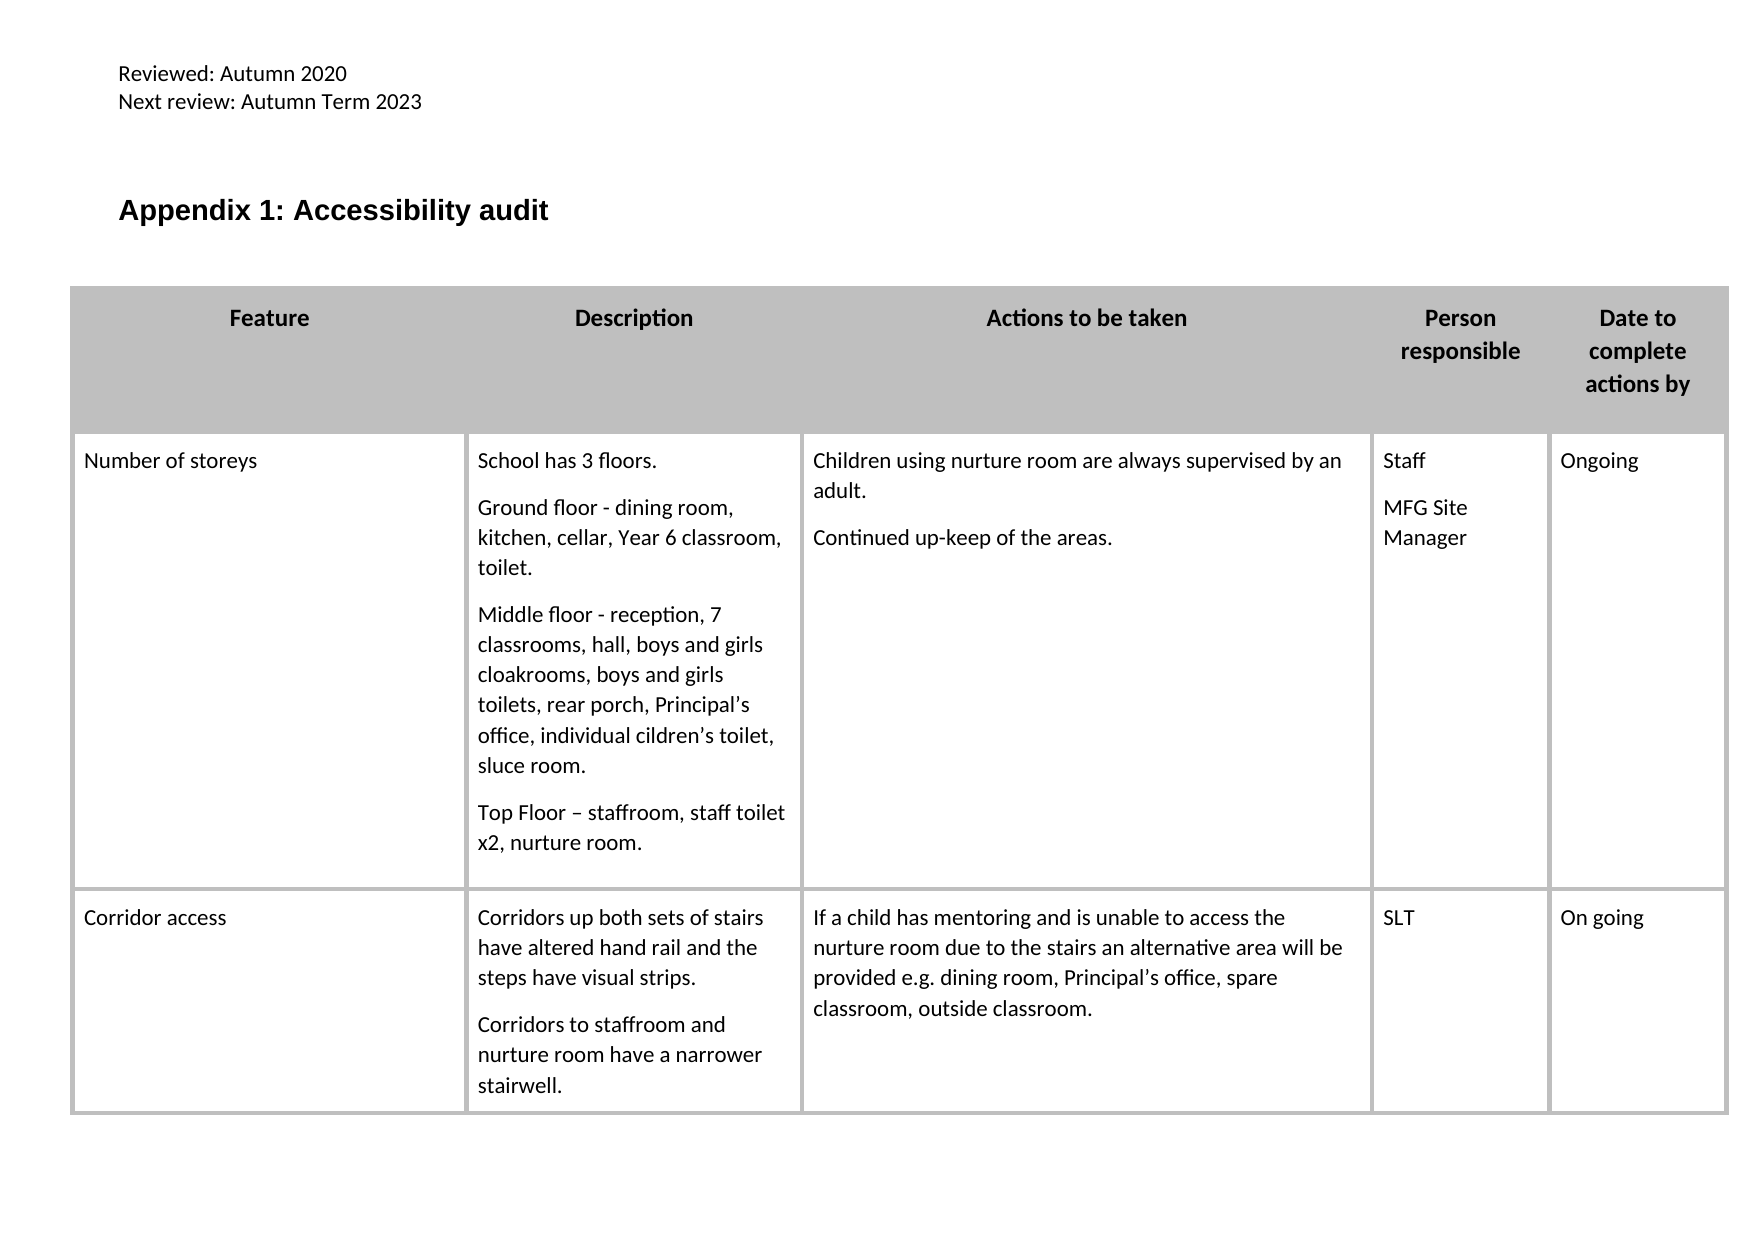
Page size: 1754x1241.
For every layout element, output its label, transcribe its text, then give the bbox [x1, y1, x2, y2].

table_cell On going [1552, 891, 1724, 1111]
table_header Person responsible [1374, 291, 1547, 429]
table_header Date to complete actions by [1552, 291, 1724, 429]
table_cell School has 3 floors. Ground floor - dining room, kitchen, cellar, Year 6 classroom, toilet. Middle floor - reception, 7 classrooms, hall, boys and girls cloakrooms, boys and girls toilets, rear porch, Principal’s office, individual cildren’s toilet, sluce room. Top Floor – staffroom, staff toilet x2, nurture room. [469, 434, 800, 887]
subtitle Appendix 1: Accessibility audit [118, 193, 1665, 227]
table_cell Corridor access [75, 891, 464, 1111]
table_cell Number of storeys [75, 434, 464, 887]
table_cell Ongoing [1552, 434, 1724, 887]
table_header Description [469, 291, 800, 429]
table_cell SLT [1374, 891, 1547, 1111]
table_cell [804, 891, 1370, 1111]
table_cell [469, 891, 800, 1111]
table_header Actions to be taken [804, 291, 1370, 429]
table_cell Staff MFG Site Manager [1374, 434, 1547, 887]
table_cell Children using nurture room are always supervised by an adult. Continued up-keep of the areas. [804, 434, 1370, 887]
table_header Feature [75, 291, 464, 429]
